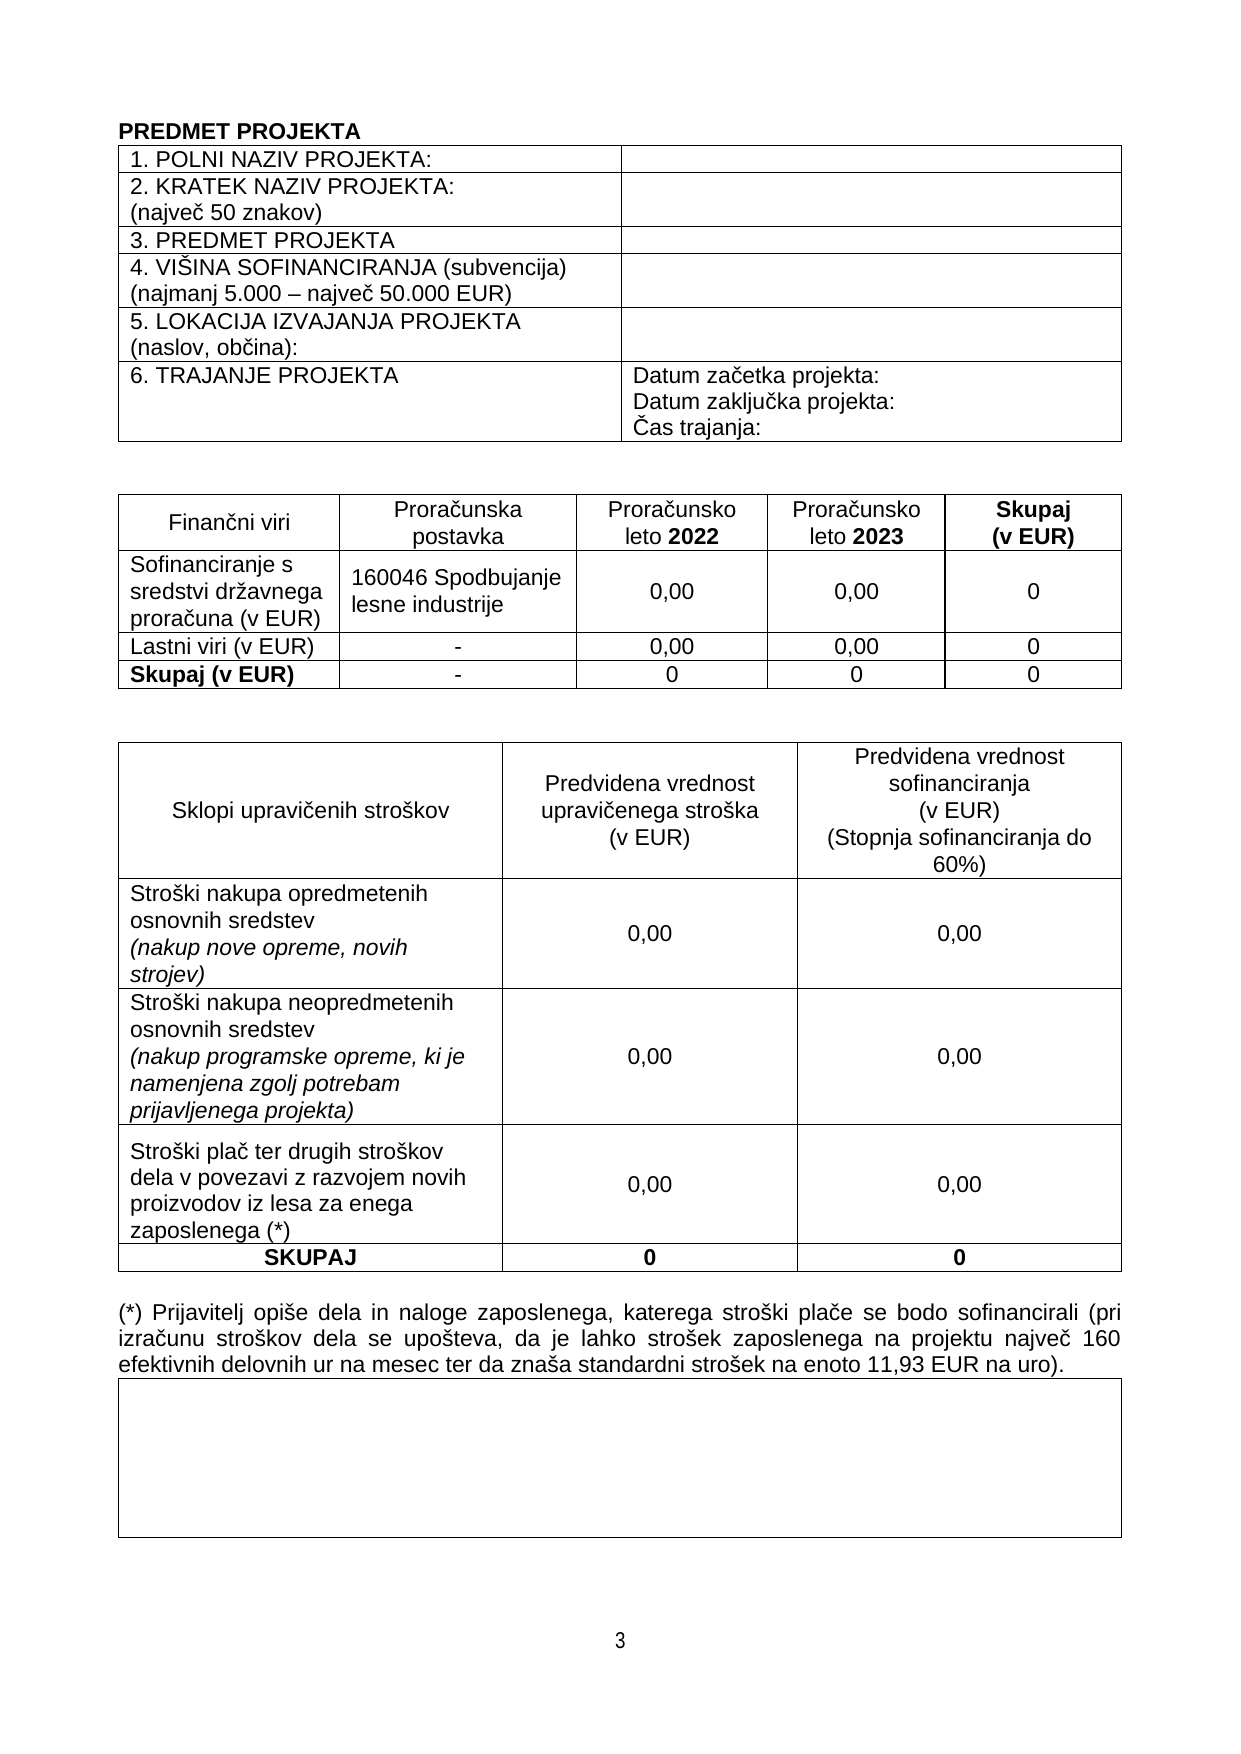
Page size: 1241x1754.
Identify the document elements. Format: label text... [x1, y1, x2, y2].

table_header Proračunsko leto 2022 [577, 495, 767, 549]
table_cell 0,00 [768, 551, 944, 632]
table_cell Sofinanciranje s sredstvi državnega proračuna (v EUR) [119, 551, 339, 632]
table_cell 0,00 [503, 989, 797, 1124]
table_header Proračunska postavka [340, 495, 576, 549]
table_cell 0,00 [503, 879, 797, 988]
table_cell - [340, 633, 576, 660]
table_header 1. POLNI NAZIV PROJEKTA: [119, 146, 621, 172]
table_cell 5. LOKACIJA IZVAJANJA PROJEKTA (naslov, občina): [119, 308, 621, 361]
table_cell 0,00 [577, 633, 767, 660]
table_header [622, 146, 1121, 172]
table_cell Stroški nakupa neopredmetenih osnovnih sredstev (nakup programske opreme, ki je namenjena zgolj potrebam prijavljenega projekta) [119, 989, 502, 1124]
table_cell 0,00 [577, 551, 767, 632]
table_cell 0,00 [798, 989, 1121, 1124]
table_header Predvidena vrednost sofinanciranja (v EUR) (Stopnja sofinanciranja do 60%) [798, 743, 1121, 878]
table_cell 0,00 [768, 661, 944, 688]
table_cell 0,00 [946, 633, 1121, 660]
table_cell [622, 173, 1121, 226]
table_cell 0,00 [946, 551, 1121, 632]
table_cell - [340, 661, 576, 688]
table_header Skupaj (v EUR) [946, 495, 1121, 549]
table_cell 2. KRATEK NAZIV PROJEKTA: (največ 50 znakov) [119, 173, 621, 226]
table_cell 0,00 [768, 633, 944, 660]
table_cell 0,00 [798, 1244, 1121, 1271]
table_header Sklopi upravičenih stroškov [119, 743, 502, 878]
table_header Proračunsko leto 2023 [768, 495, 944, 549]
table_cell 0,00 [503, 1244, 797, 1271]
table_cell 3. PREDMET PROJEKTA [119, 227, 621, 253]
table_cell Datum začetka projekta: Datum zaključka projekta: Čas trajanja: [622, 362, 1121, 441]
table_cell 0,00 [946, 661, 1121, 688]
table_cell 160046 Spodbujanje lesne industrije [340, 551, 576, 632]
table_cell [622, 254, 1121, 307]
table_cell 0,00 [798, 1125, 1121, 1243]
table_cell [622, 308, 1121, 361]
table_cell 0,00 [503, 1125, 797, 1243]
table_header [119, 1379, 1121, 1537]
table_cell 0,00 [577, 661, 767, 688]
table_cell [622, 227, 1121, 253]
table_header Predvidena vrednost upravičenega stroška (v EUR) [503, 743, 797, 878]
table_cell 6. TRAJANJE PROJEKTA [119, 362, 621, 441]
table_cell 0,00 [798, 879, 1121, 988]
table_cell Stroški nakupa opredmetenih osnovnih sredstev (nakup nove opreme, novih strojev) [119, 879, 502, 988]
text (*) Prijavitelj opiše dela in naloge zaposlenega, katerega stroški plače se bodo sofinancirali (pri izračunu stroškov dela se upošteva, da je lahko strošek zaposlenega na projektu največ 160 efektivnih delovnih ur na mesec ter da znaša standardni strošek na enoto 11,93 EUR na uro). [118, 1299, 1122, 1378]
table_cell Lastni viri (v EUR) [119, 633, 339, 660]
table_cell Stroški plač ter drugih stroškov dela v povezavi z razvojem novih proizvodov iz lesa za enega zaposlenega (*) [119, 1125, 502, 1243]
table_cell Skupaj (v EUR) [119, 661, 339, 688]
table_cell SKUPAJ [119, 1244, 502, 1271]
table_header Finančni viri [119, 495, 339, 549]
table_cell 4. VIŠINA SOFINANCIRANJA (subvencija) (najmanj 5.000 – največ 50.000 EUR) [119, 254, 621, 307]
text PREDMET PROJEKTA [118, 118, 1093, 144]
